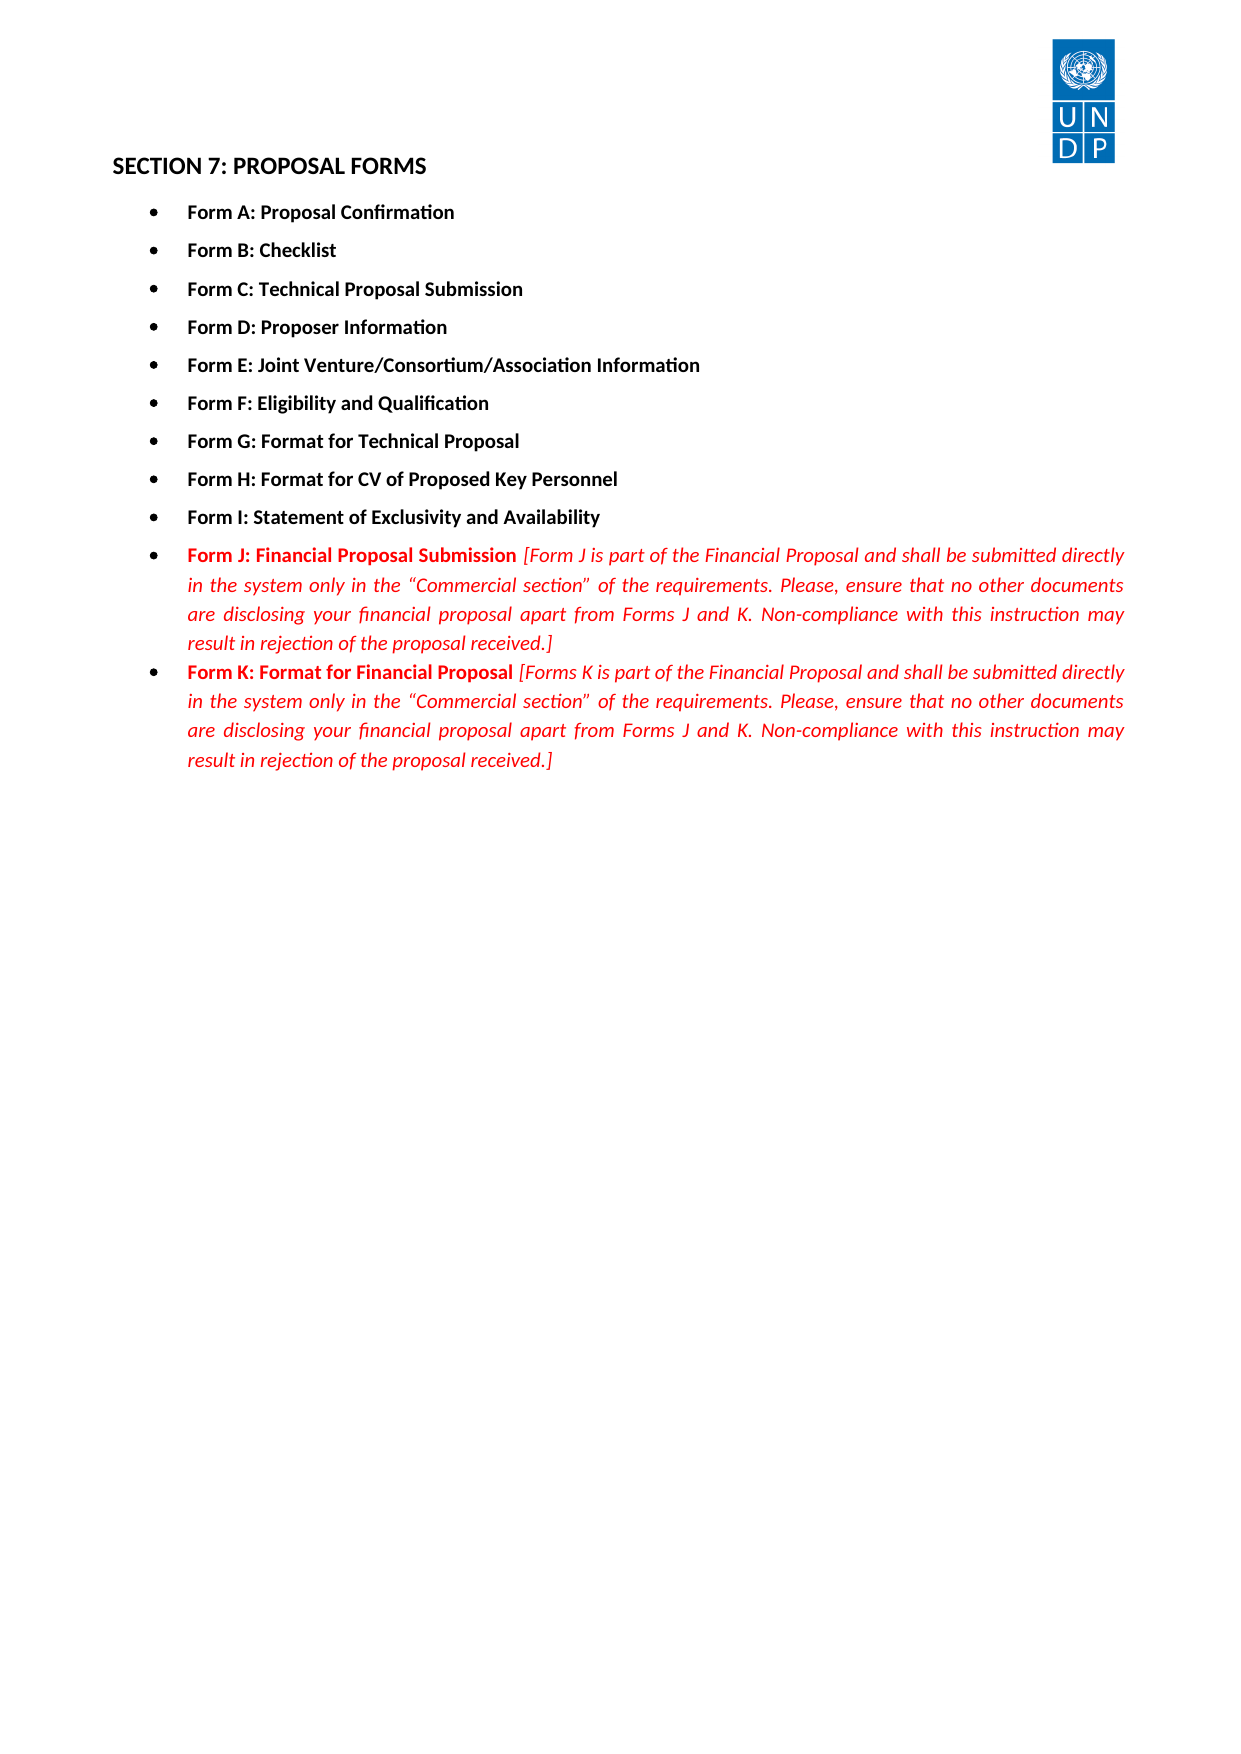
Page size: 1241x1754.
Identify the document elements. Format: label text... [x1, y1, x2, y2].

subtitle SECTION 7: PROPOSAL FORMS [112, 150, 1128, 181]
list Form G: Format for Technical Proposal [150, 428, 1128, 454]
list Form H: Format for CV of Proposed Key Personnel [150, 466, 1128, 492]
list Form J: Financial Proposal Submission [Form J is part of the Financial Proposal and shall be submitted directly in the system only in the “Commercial section” of the requirements. Please, ensure that no other documents are disclosing your financial proposal apart from Forms J and K. Non-compliance with this instruction may result in rejection of the proposal received.] [150, 543, 1128, 656]
list Form B: Checklist [150, 238, 1128, 263]
list Form D: Proposer Information [150, 314, 1128, 339]
list Form E: Joint Venture/Consortium/Association Information [150, 352, 1128, 377]
list Form A: Proposal Confirmation [150, 199, 1128, 225]
list Form C: Technical Proposal Submission [150, 276, 1128, 301]
list Form K: Format for Financial Proposal [Forms K is part of the Financial Proposal and shall be submitted directly in the system only in the “Commercial section” of the requirements. Please, ensure that no other documents are disclosing your financial proposal apart from Forms J and K. Non-compliance with this instruction may result in rejection of the proposal received.] [150, 659, 1128, 772]
list Form I: Statement of Exclusivity and Availability [150, 504, 1128, 530]
list Form F: Eligibility and Qualification [150, 390, 1128, 416]
